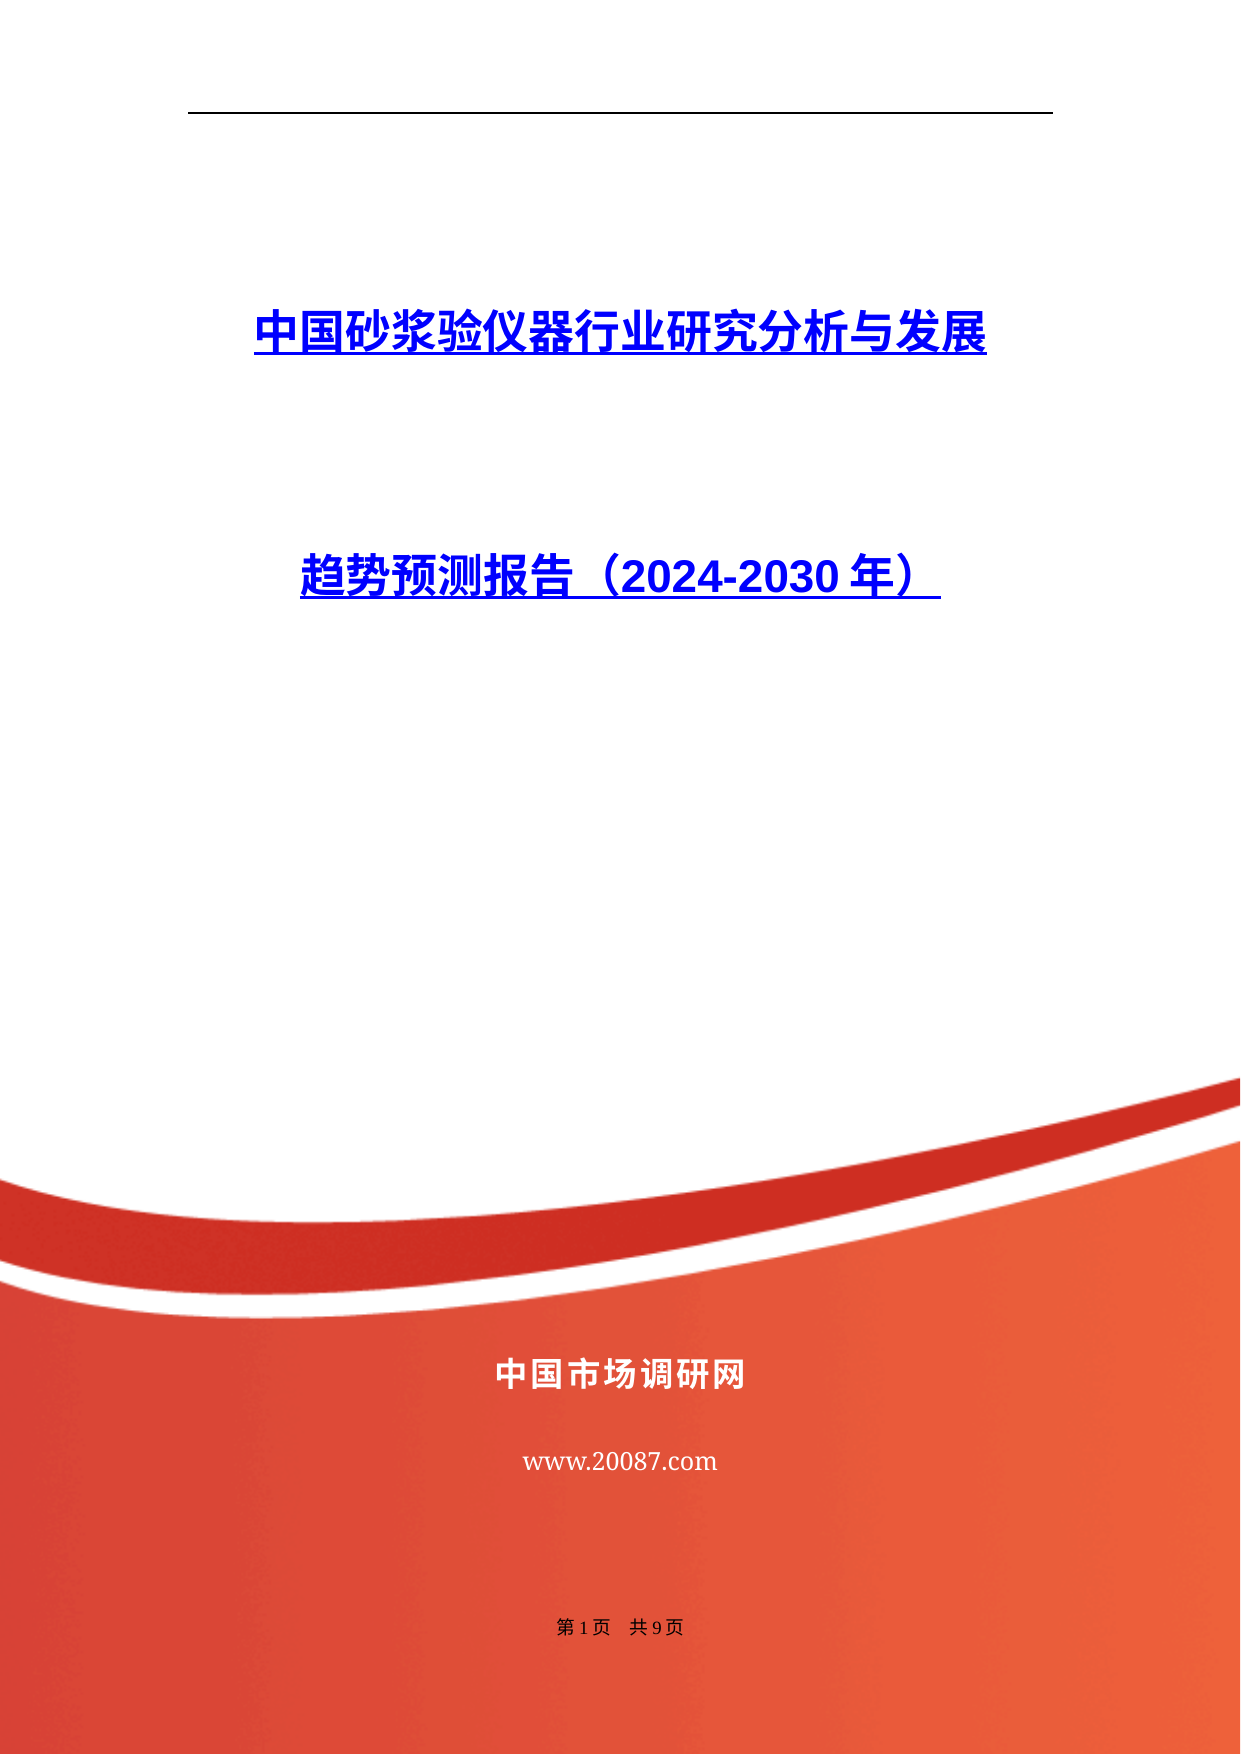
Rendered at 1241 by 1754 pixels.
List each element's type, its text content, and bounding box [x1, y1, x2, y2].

table_header 中国砂浆验仪器行业研究分析与发展趋势预测报告（2024-2030年） [188, 207, 1053, 773]
text www.20087.com [187, 1428, 1053, 1493]
subtitle 中国市场调研网 [187, 1339, 1053, 1404]
picture [0, 1006, 1241, 1754]
